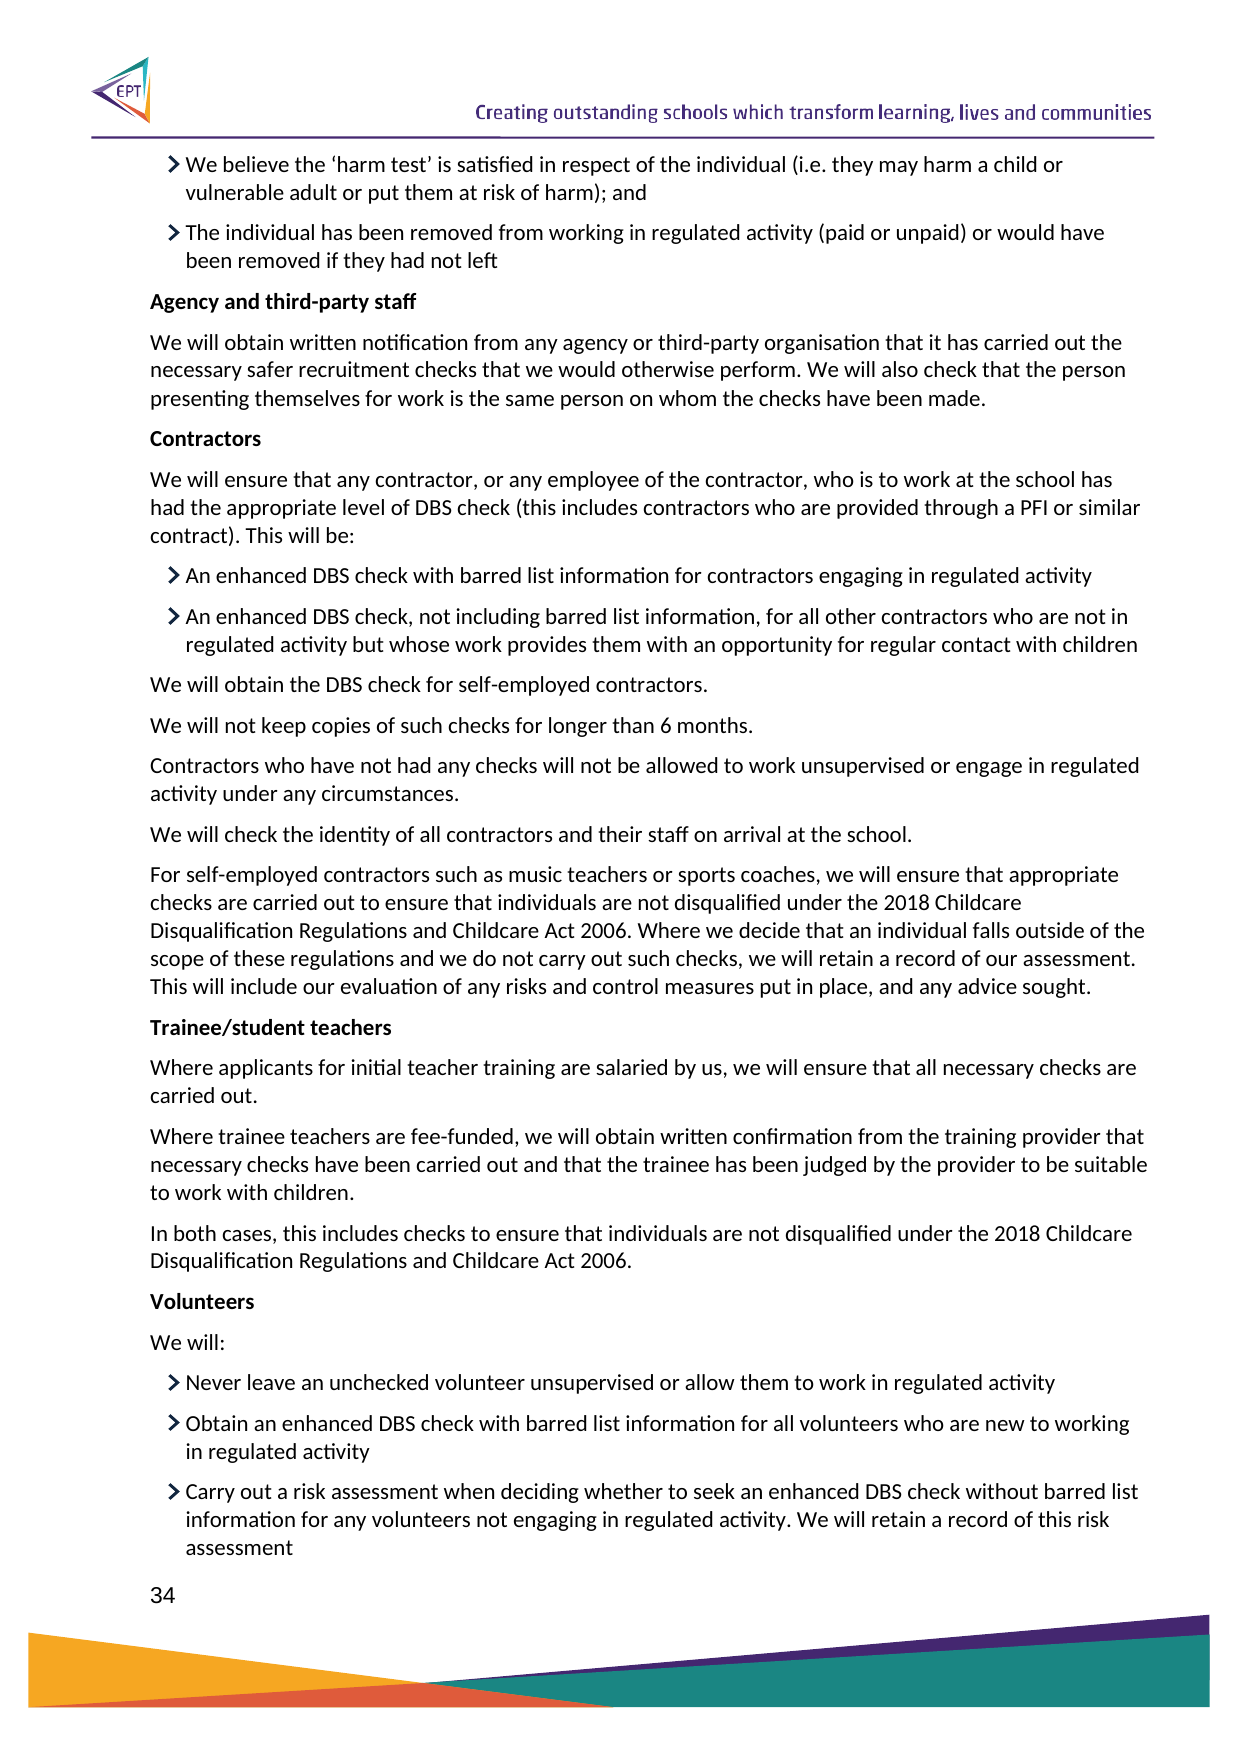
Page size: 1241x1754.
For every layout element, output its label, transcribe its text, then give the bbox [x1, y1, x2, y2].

list An enhanced DBS check, not including barred list information, for all other contractors who are not in regulated activity but whose work provides them with an opportunity for regular contact with children [168, 602, 1152, 658]
text We will obtain written notification from any agency or third-party organisation that it has carried out the necessary safer recruitment checks that we would otherwise perform. We will also check that the person presenting themselves for work is the same person on whom the checks have been made. [150, 328, 1152, 412]
picture [168, 1374, 180, 1391]
list The individual has been removed from working in regulated activity (paid or unpaid) or would have been removed if they had not left [168, 218, 1152, 274]
list Carry out a risk assessment when deciding whether to seek an enhanced DBS check without barred list information for any volunteers not engaging in regulated activity. We will retain a record of this risk assessment [168, 1477, 1152, 1561]
picture [168, 566, 180, 584]
text Contractors who have not had any checks will not be allowed to work unsupervised or engage in regulated activity under any circumstances. [150, 751, 1152, 807]
text For self-employed contractors such as music teachers or sports coaches, we will ensure that appropriate checks are carried out to ensure that individuals are not disqualified under the 2018 Childcare Disqualification Regulations and Childcare Act 2006. Where we decide that an individual falls outside of the scope of these regulations and we do not carry out such checks, we will retain a record of our assessment. This will include our evaluation of any risks and control measures put in place, and any advice sought. [150, 860, 1152, 1001]
text We will obtain the DBS check for self-employed contractors. [150, 670, 1152, 698]
picture [168, 155, 180, 173]
text We will ensure that any contractor, or any employee of the contractor, who is to work at the school has had the appropriate level of DBS check (this includes contractors who are provided through a PFI or similar contract). This will be: [150, 465, 1152, 549]
list We believe the ‘harm test’ is satisfied in respect of the individual (i.e. they may harm a child or vulnerable adult or put them at risk of harm); and [168, 150, 1152, 206]
list Never leave an unchecked volunteer unsupervised or allow them to work in regulated activity [168, 1368, 1152, 1396]
text Contractors [150, 424, 1152, 452]
text Where applicants for initial teacher training are salaried by us, we will ensure that all necessary checks are carried out. [150, 1053, 1152, 1109]
text Volunteers [150, 1287, 1152, 1315]
list Obtain an enhanced DBS check with barred list information for all volunteers who are new to working in regulated activity [168, 1409, 1152, 1465]
picture [168, 224, 180, 241]
picture [168, 1483, 180, 1500]
text Agency and third-party staff [150, 287, 1152, 315]
picture [879, 104, 954, 123]
text We will: [150, 1328, 1152, 1356]
text Trainee/student teachers [150, 1013, 1152, 1041]
picture [117, 85, 141, 97]
text We will not keep copies of such checks for longer than 6 months. [150, 711, 1152, 739]
picture [476, 104, 873, 123]
text In both cases, this includes checks to ensure that individuals are not disqualified under the 2018 Childcare Disqualification Regulations and Childcare Act 2006. [150, 1219, 1152, 1275]
text Where trainee teachers are fee-funded, we will obtain written confirmation from the training provider that necessary checks have been carried out and that the trainee has been judged by the provider to be suitable to work with children. [150, 1122, 1152, 1206]
picture [168, 607, 180, 625]
picture [960, 104, 1151, 120]
text We will check the identity of all contractors and their staff on arrival at the school. [150, 820, 1152, 848]
picture [168, 1414, 180, 1431]
list An enhanced DBS check with barred list information for contractors engaging in regulated activity [168, 561, 1152, 589]
